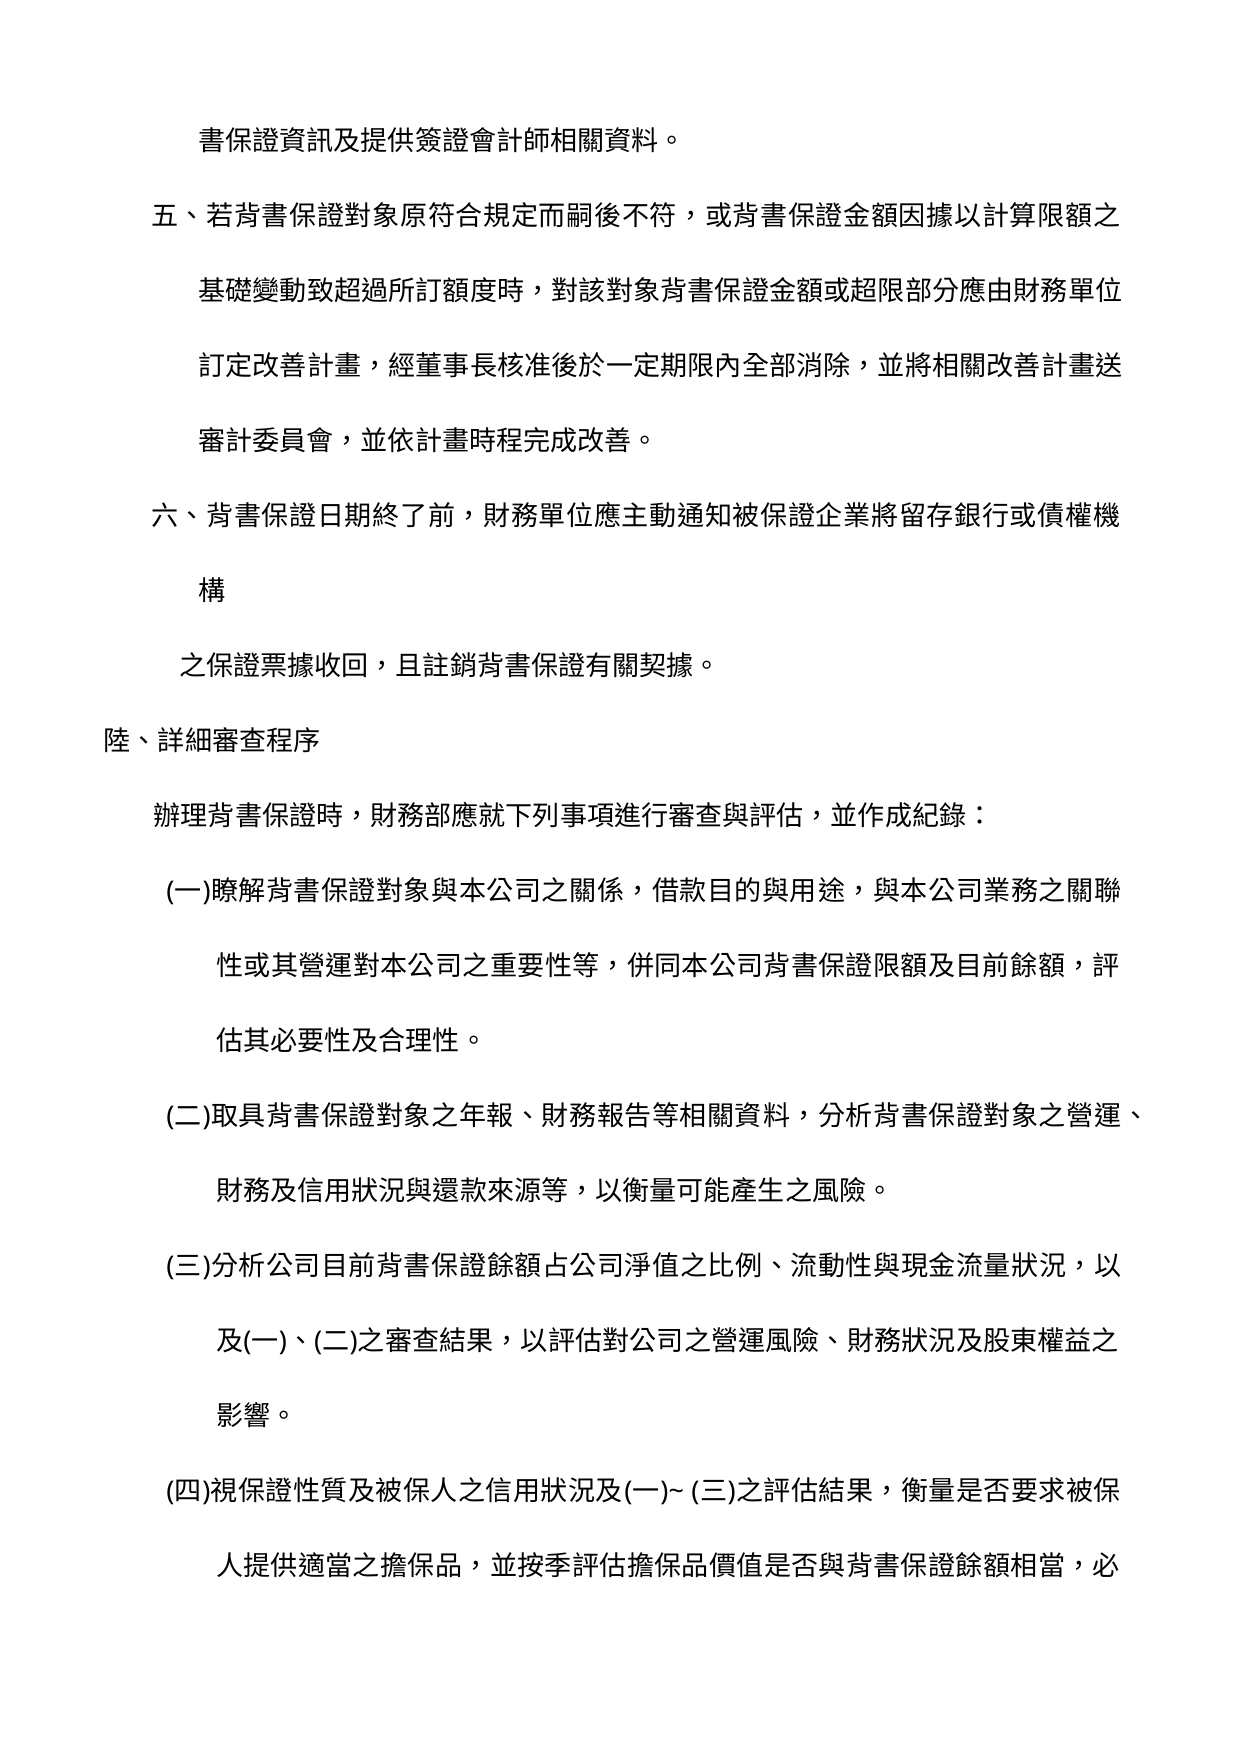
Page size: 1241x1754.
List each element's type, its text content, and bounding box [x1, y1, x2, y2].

text (一)瞭解背書保證對象與本公司之關係，借款目的與用途，與本公司業務之關聯性或其營運對本公司之重要性等，併同本公司背書保證限額及目前餘額，評估其必要性及合理性。 [166, 851, 1122, 1076]
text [166, 1451, 1122, 1601]
text 五、若背書保證對象原符合規定而嗣後不符，或背書保證金額因據以計算限額之基礎變動致超過所訂額度時，對該對象背書保證金額或超限部分應由財務單位訂定改善計畫，經董事長核准後於一定期限內全部消除，並將相關改善計畫送審計委員會，並依計畫時程完成改善。 [151, 176, 1122, 476]
text 之保證票據收回，且註銷背書保證有關契據。 [151, 626, 1122, 701]
text 辦理背書保證時，財務部應就下列事項進行審查與評估，並作成紀錄： [151, 776, 1122, 851]
text (三)分析公司目前背書保證餘額占公司淨值之比例、流動性與現金流量狀況，以及(一)、(二)之審查結果，以評估對公司之營運風險、財務狀況及股東權益之影響。 [166, 1226, 1122, 1451]
text (二)取具背書保證對象之年報、財務報告等相關資料，分析背書保證對象之營運、財務及信用狀況與還款來源等，以衡量可能產生之風險。 [166, 1076, 1122, 1226]
text 六、背書保證日期終了前，財務單位應主動通知被保證企業將留存銀行或債權機構 [151, 476, 1122, 626]
text 陸、詳細審查程序 [103, 701, 1122, 776]
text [151, 101, 1122, 176]
